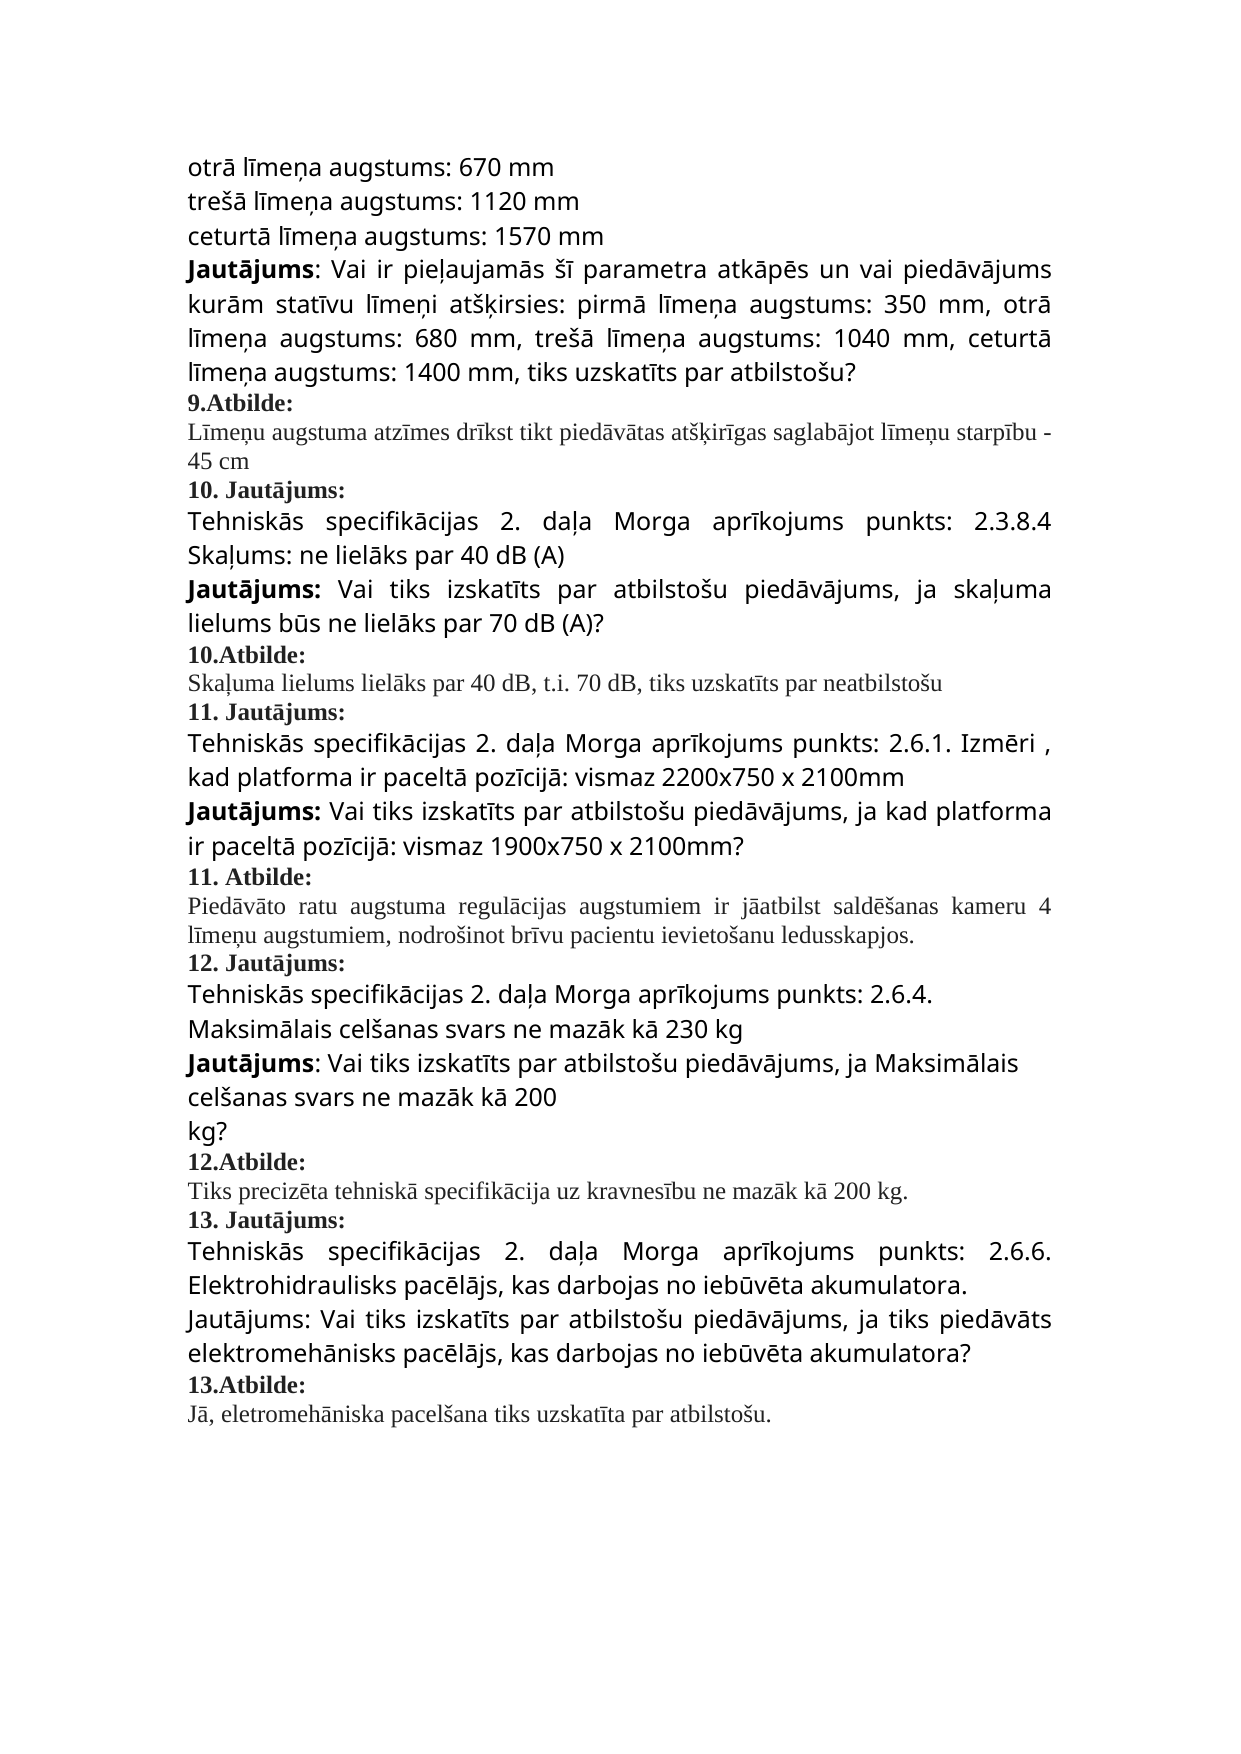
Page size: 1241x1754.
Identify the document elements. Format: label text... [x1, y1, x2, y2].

text Līmeņu augstuma atzīmes drīkst tikt piedāvātas atšķirīgas saglabājot līmeņu starpību - 45 cm [187, 417, 1053, 475]
text Skaļuma lielums lielāks par 40 dB, t.i. 70 dB, tiks uzskatīts par neatbilstošu [187, 668, 1053, 697]
text Piedāvāto ratu augstuma regulācijas augstumiem ir jāatbilst saldēšanas kameru 4 līmeņu augstumiem, nodrošinot brīvu pacientu ievietošanu ledusskapjos. [187, 891, 1053, 948]
text Jautājums: Vai ir pieļaujamās šī parametra atkāpēs un vai piedāvājums kurām statīvu līmeņi atšķirsies: pirmā līmeņa augstums: 350 mm, otrā līmeņa augstums: 680 mm, trešā līmeņa augstums: 1040 mm, ceturtā līmeņa augstums: 1400 mm, tiks uzskatīts par atbilstošu? [187, 252, 1053, 388]
text Tehniskās specifikācijas 2. daļa Morga aprīkojums punkts: 2.6.1. Izmēri , kad platforma ir paceltā pozīcijā: vismaz 2200x750 x 2100mm [187, 726, 1053, 794]
text trešā līmeņa augstums: 1120 mm [187, 184, 1053, 218]
text Tehniskās specifikācijas 2. daļa Morga aprīkojums punkts: 2.6.6. Elektrohidraulisks pacēlājs, kas darbojas no iebūvēta akumulatora. [187, 1234, 1053, 1302]
text Jautājums: Vai tiks izskatīts par atbilstošu piedāvājums, ja Maksimālais celšanas svars ne mazāk kā 200 [187, 1045, 1053, 1113]
text 10. Jautājums: [187, 475, 1053, 503]
text Tehniskās specifikācijas 2. daļa Morga aprīkojums punkts: 2.6.4. Maksimālais celšanas svars ne mazāk kā 230 kg [187, 977, 1053, 1045]
text Jā, eletromehāniska pacelšana tiks uzskatīta par atbilstošu. [187, 1399, 1053, 1427]
text ceturtā līmeņa augstums: 1570 mm [187, 218, 1053, 252]
text Jautājums: Vai tiks izskatīts par atbilstošu piedāvājums, ja kad platforma ir paceltā pozīcijā: vismaz 1900x750 x 2100mm? [187, 794, 1053, 862]
text Jautājums: Vai tiks izskatīts par atbilstošu piedāvājums, ja skaļuma lielums būs ne lielāks par 70 dB (A)? [187, 572, 1053, 640]
text 12.Atbilde: [187, 1147, 1053, 1176]
text otrā līmeņa augstums: 670 mm [187, 150, 1053, 184]
text 13.Atbilde: [187, 1370, 1053, 1399]
text 13. Jautājums: [187, 1205, 1053, 1234]
text 11. Atbilde: [187, 862, 1053, 891]
text Jautājums: Vai tiks izskatīts par atbilstošu piedāvājums, ja tiks piedāvāts elektromehānisks pacēlājs, kas darbojas no iebūvēta akumulatora? [187, 1302, 1053, 1370]
text 12. Jautājums: [187, 948, 1053, 977]
text 11. Jautājums: [187, 697, 1053, 726]
text Tiks precizēta tehniskā specifikācija uz kravnesību ne mazāk kā 200 kg. [187, 1176, 1053, 1205]
text 10.Atbilde: [187, 640, 1053, 668]
text Tehniskās specifikācijas 2. daļa Morga aprīkojums punkts: 2.3.8.4 Skaļums: ne lielāks par 40 dB (A) [187, 503, 1053, 572]
text 9.Atbilde: [187, 388, 1053, 417]
text kg? [187, 1113, 1053, 1147]
